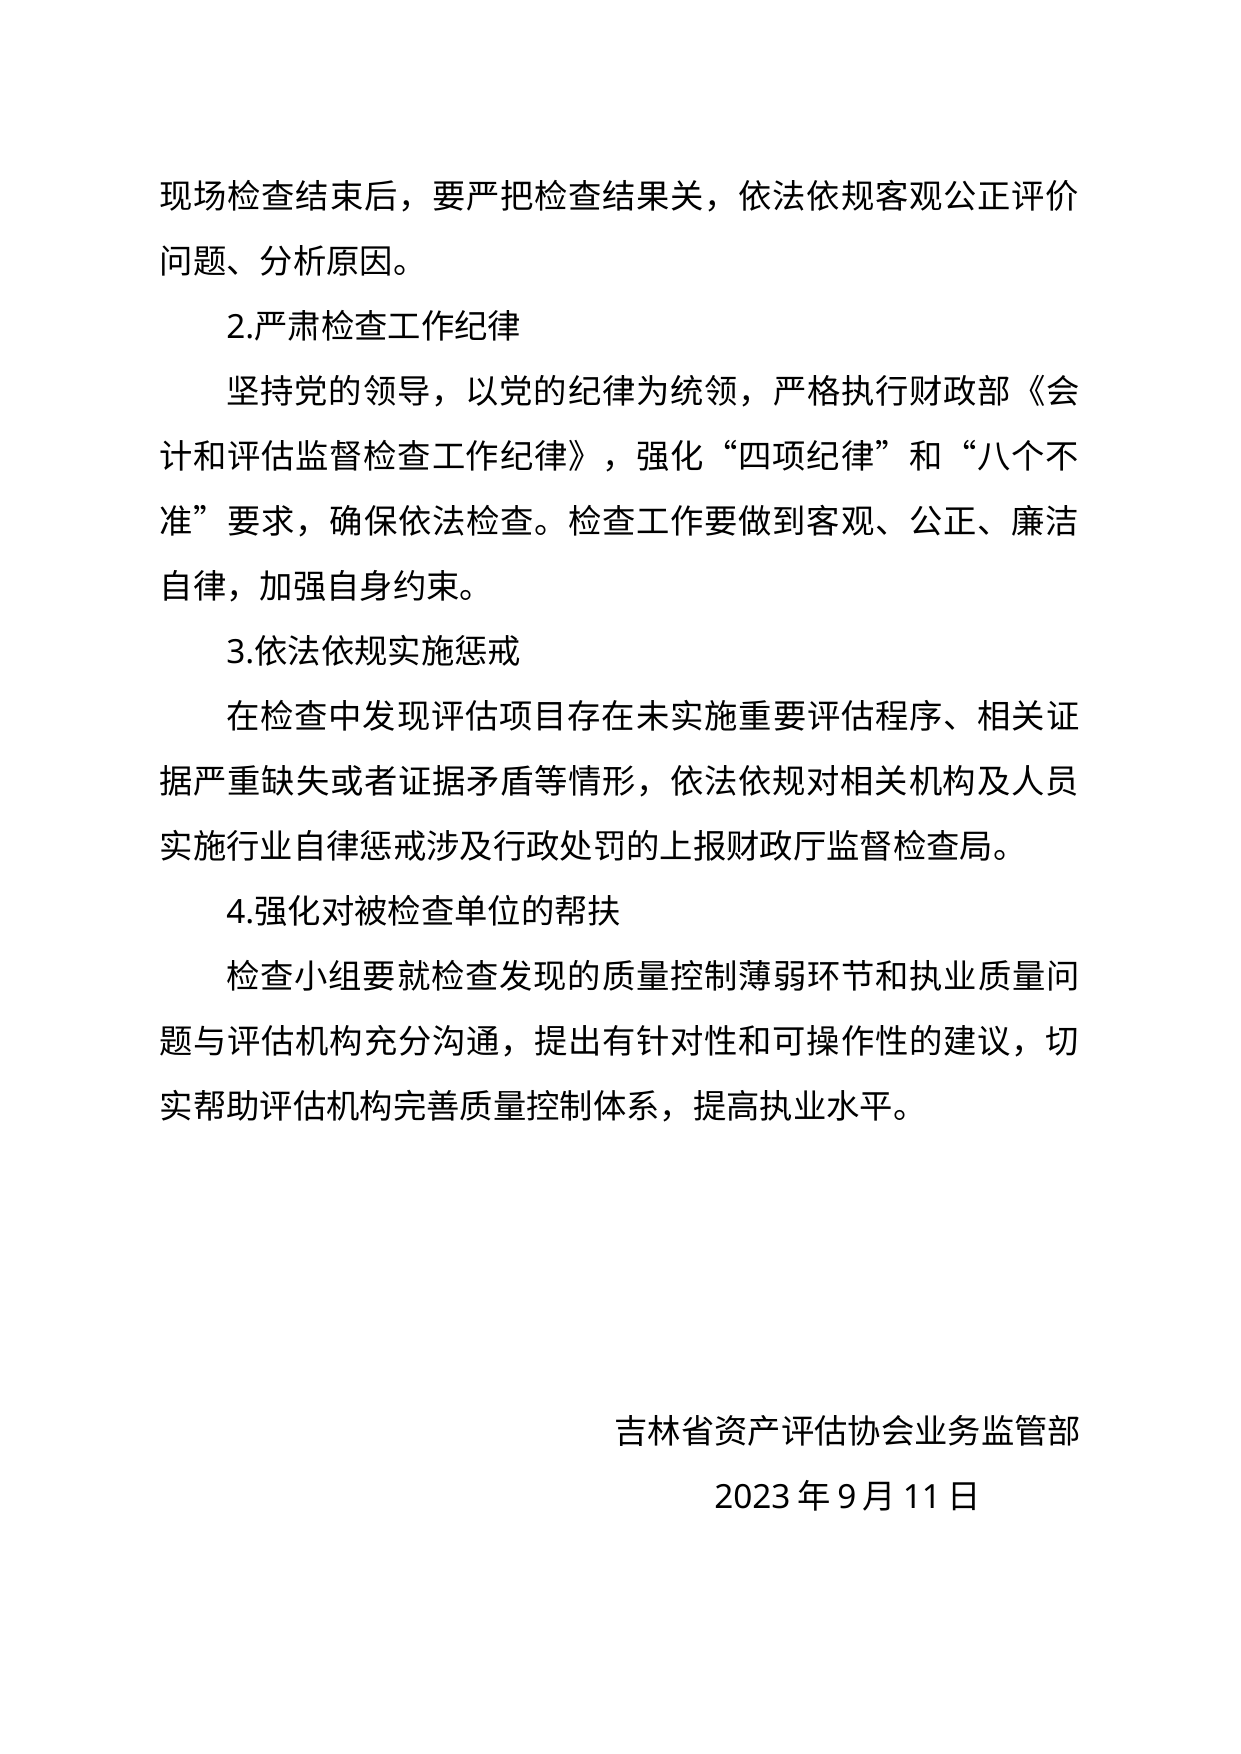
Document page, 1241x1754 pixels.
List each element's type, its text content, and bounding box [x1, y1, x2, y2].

text 2.严肃检查工作纪律 [159, 292, 1081, 357]
text 检查小组要就检查发现的质量控制薄弱环节和执业质量问题与评估机构充分沟通，提出有针对性和可操作性的建议，切实帮助评估机构完善质量控制体系，提高执业水平。 [159, 942, 1081, 1137]
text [159, 162, 1081, 292]
text 坚持党的领导，以党的纪律为统领，严格执行财政部《会计和评估监督检查工作纪律》，强化“四项纪律”和“八个不准”要求，确保依法检查。检查工作要做到客观、公正、廉洁自律，加强自身约束。 [159, 357, 1081, 617]
text 2023年9月11日 [159, 1462, 981, 1527]
text 在检查中发现评估项目存在未实施重要评估程序、相关证据严重缺失或者证据矛盾等情形，依法依规对相关机构及人员实施行业自律惩戒涉及行政处罚的上报财政厅监督检查局。 [159, 682, 1081, 877]
text 3.依法依规实施惩戒 [159, 617, 1081, 682]
text 吉林省资产评估协会业务监管部 [159, 1397, 1081, 1462]
text 4.强化对被检查单位的帮扶 [159, 877, 1081, 942]
